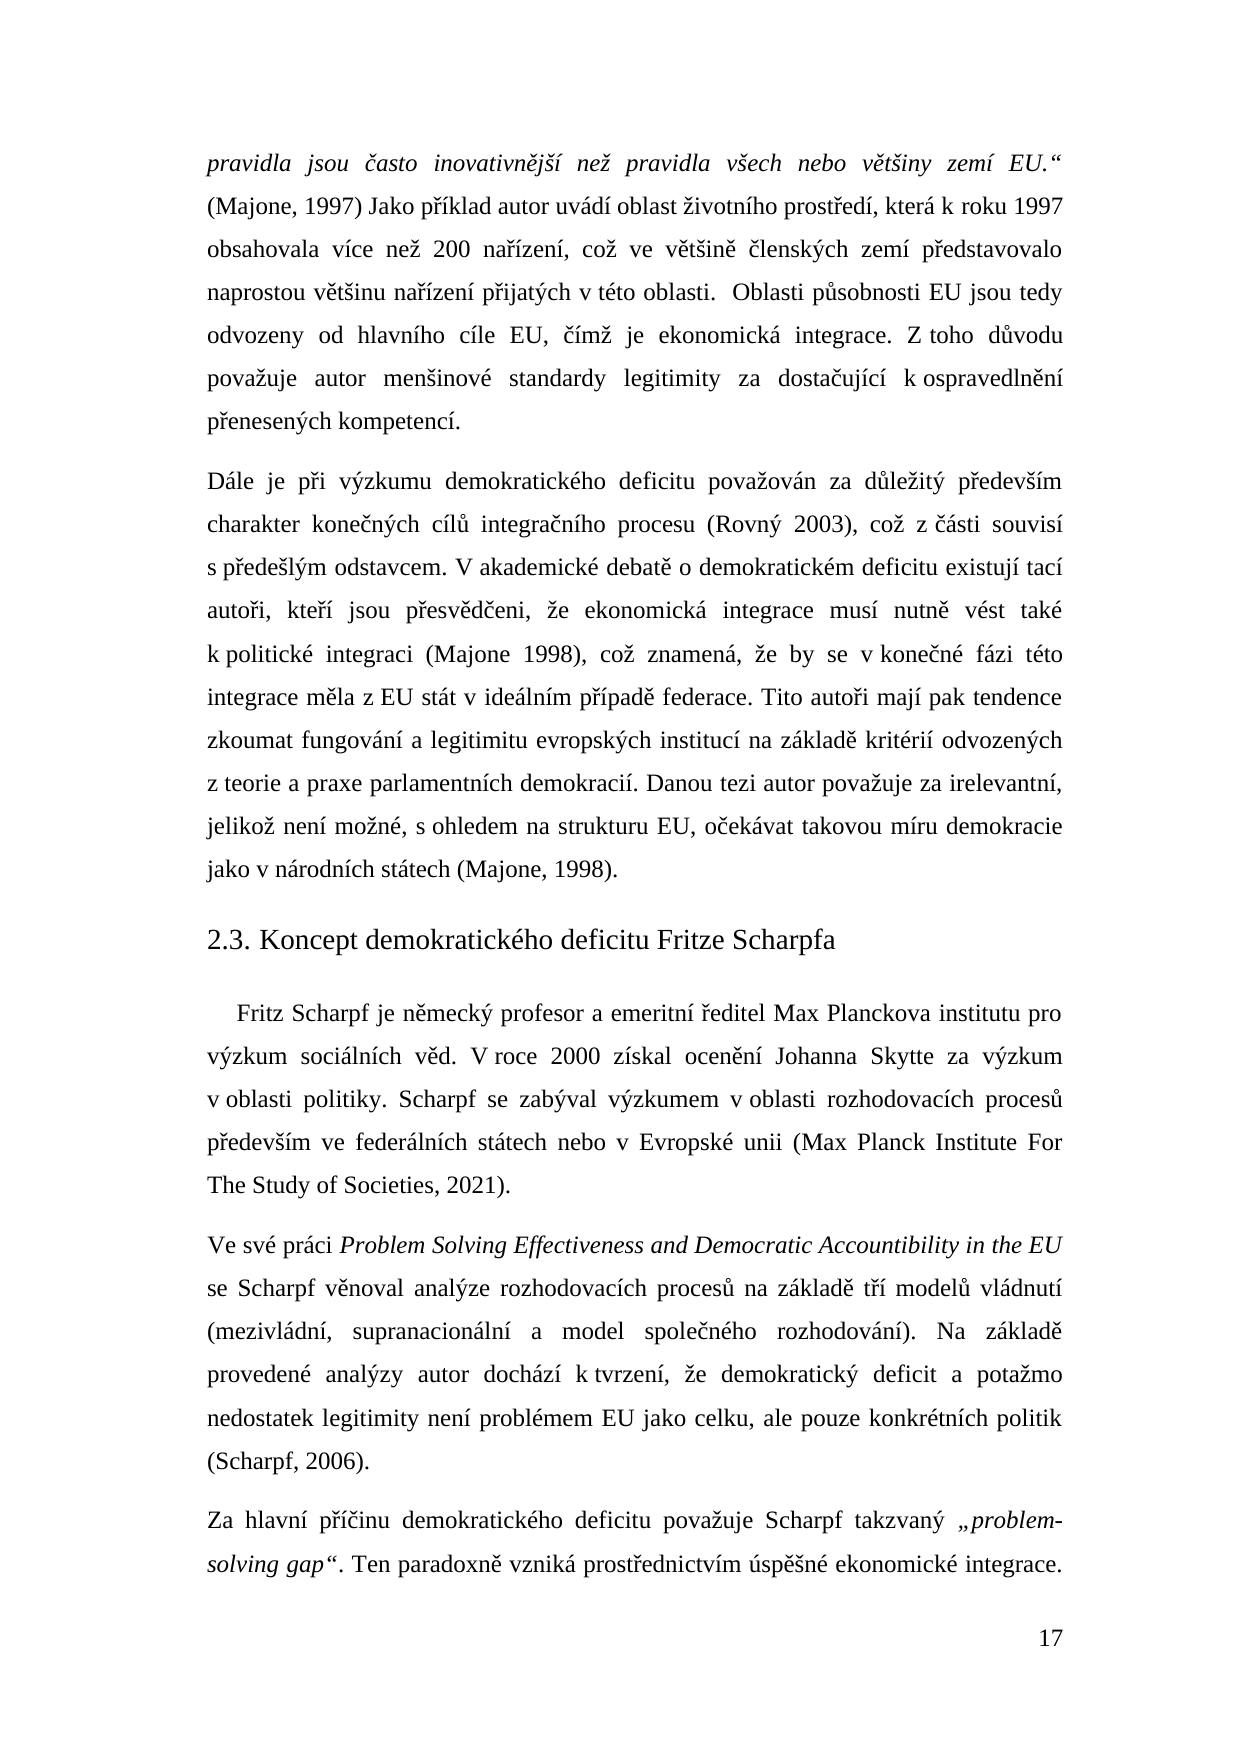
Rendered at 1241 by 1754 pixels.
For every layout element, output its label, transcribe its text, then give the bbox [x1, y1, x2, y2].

text Dále je při výzkumu demokratického deficitu považován za důležitý především charakter konečných cílů integračního procesu (Rovný 2003), což z části souvisí s předešlým odstavcem. V akademické debatě o demokratickém deficitu existují tací autoři, kteří jsou přesvědčeni, že ekonomická integrace musí nutně vést také k politické integraci (Majone 1998), což znamená, že by se v konečné fázi této integrace měla z EU stát v ideálním případě federace. Tito autoři mají pak tendence zkoumat fungování a legitimitu evropských institucí na základě kritérií odvozených z teorie a praxe parlamentních demokracií. Danou tezi autor považuje za irelevantní, jelikož není možné, s ohledem na strukturu EU, očekávat takovou míru demokracie jako v národních státech (Majone, 1998). [207, 466, 1063, 883]
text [207, 148, 1063, 435]
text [207, 1506, 1063, 1577]
text Ve své práci Problem Solving Effectiveness and Democratic Accountibility in the EU se Scharpf věnoval analýze rozhodovacích procesů na základě tří modelů vládnutí (mezivládní, supranacionální a model společného rozhodování). Na základě provedené analýzy autor dochází k tvrzení, že demokratický deficit a potažmo nedostatek legitimity není problémem EU jako celku, ale pouze konkrétních politik (Scharpf, 2006). [207, 1230, 1063, 1474]
subtitle Koncept demokratického deficitu Fritze Scharpfa [207, 922, 1063, 956]
text Fritz Scharpf je německý profesor a emeritní ředitel Max Planckova institutu pro výzkum sociálních věd. V roce 2000 získal ocenění Johanna Skytte za výzkum v oblasti politiky. Scharpf se zabýval výzkumem v oblasti rozhodovacích procesů především ve federálních státech nebo v Evropské unii (Max Planck Institute For The Study of Societies, 2021). [207, 998, 1063, 1199]
